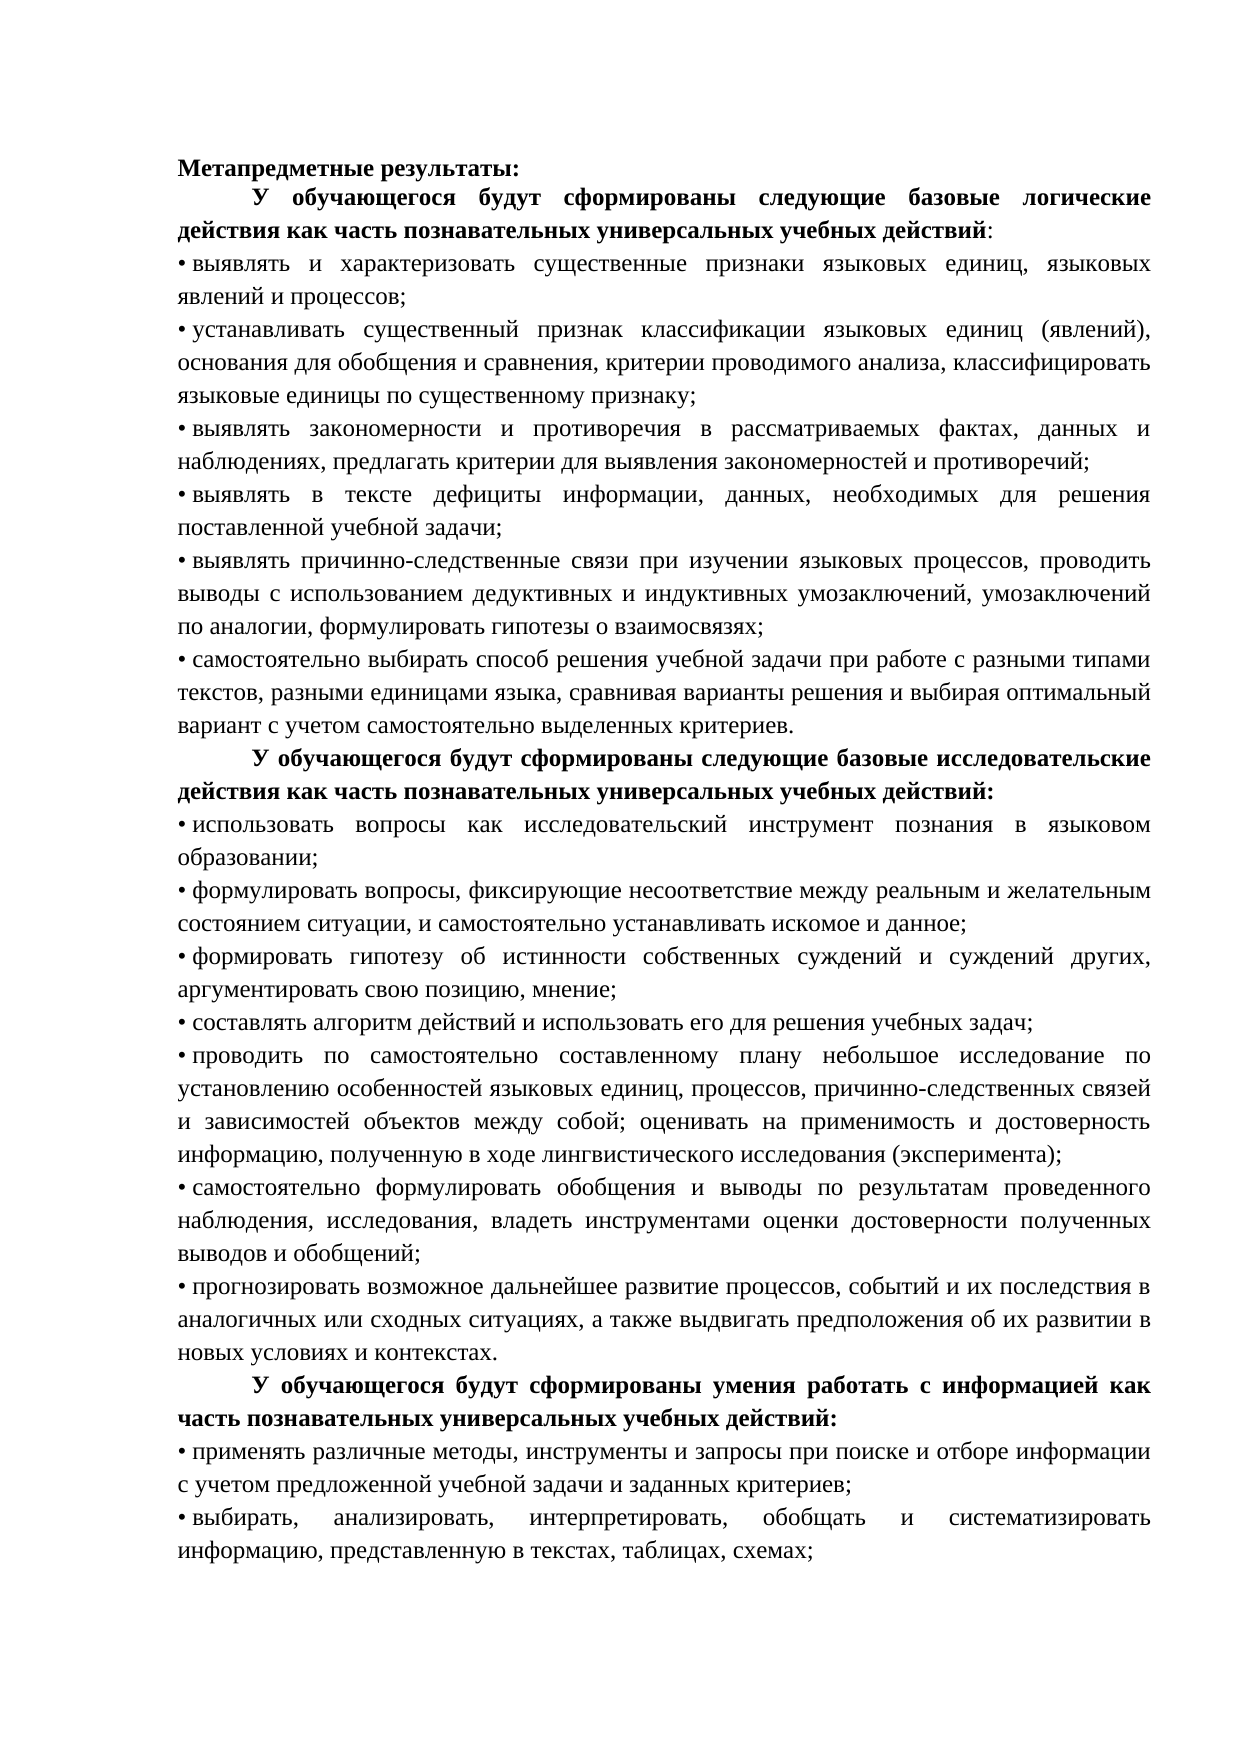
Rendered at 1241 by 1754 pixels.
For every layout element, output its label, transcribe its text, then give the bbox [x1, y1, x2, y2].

list составлять алгоритм действий и использовать его для решения учебных задач; [177, 1007, 1152, 1036]
text У обучающегося будут сформированы следующие базовые логические действия как часть познавательных универсальных учебных действий: [177, 182, 1152, 243]
list проводить по самостоятельно составленному плану небольшое исследование по установлению особенностей языковых единиц, процессов, причинно-следственных связей и зависимостей объектов между собой; оценивать на применимость и достоверность информацию, полученную в ходе лингвистического исследования (эксперимента); [177, 1040, 1152, 1168]
list использовать вопросы как исследовательский инструмент познания в языковом образовании; [177, 809, 1152, 871]
list применять различные методы, инструменты и запросы при поиске и отборе информации с учетом предложенной учебной задачи и заданных критериев; [177, 1436, 1152, 1498]
list устанавливать существенный признак классификации языковых единиц (явлений), основания для обобщения и сравнения, критерии проводимого анализа, классифицировать языковые единицы по существенному признаку; [177, 314, 1152, 408]
list самостоятельно выбирать способ решения учебной задачи при работе с разными типами текстов, разными единицами языка, сравнивая варианты решения и выбирая оптимальный вариант с учетом самостоятельно выделенных критериев. [177, 644, 1152, 739]
text Метапредметные результаты: [177, 151, 1152, 182]
list формировать гипотезу об истинности собственных суждений и суждений других, аргументировать свою позицию, мнение; [177, 941, 1152, 1003]
list прогнозировать возможное дальнейшее развитие процессов, событий и их последствия в аналогичных или сходных ситуациях, а также выдвигать предположения об их развитии в новых условиях и контекстах. [177, 1271, 1152, 1366]
list выявлять и характеризовать существенные признаки языковых единиц, языковых явлений и процессов; [177, 248, 1152, 309]
list выбирать, анализировать, интерпретировать, обобщать и систематизировать информацию, представленную в текстах, таблицах, схемах; [177, 1502, 1152, 1564]
list выявлять причинно-следственные связи при изучении языковых процессов, проводить выводы с использованием дедуктивных и индуктивных умозаключений, умозаключений по аналогии, формулировать гипотезы о взаимосвязях; [177, 545, 1152, 640]
text У обучающегося будут сформированы умения работать с информацией как часть познавательных универсальных учебных действий: [177, 1370, 1152, 1432]
list самостоятельно формулировать обобщения и выводы по результатам проведенного наблюдения, исследования, владеть инструментами оценки достоверности полученных выводов и обобщений; [177, 1172, 1152, 1267]
list выявлять закономерности и противоречия в рассматриваемых фактах, данных и наблюдениях, предлагать критерии для выявления закономерностей и противоречий; [177, 413, 1152, 474]
list выявлять в тексте дефициты информации, данных, необходимых для решения поставленной учебной задачи; [177, 479, 1152, 541]
text У обучающегося будут сформированы следующие базовые исследовательские действия как часть познавательных универсальных учебных действий: [177, 743, 1152, 805]
list формулировать вопросы, фиксирующие несоответствие между реальным и желательным состоянием ситуации, и самостоятельно устанавливать искомое и данное; [177, 875, 1152, 937]
